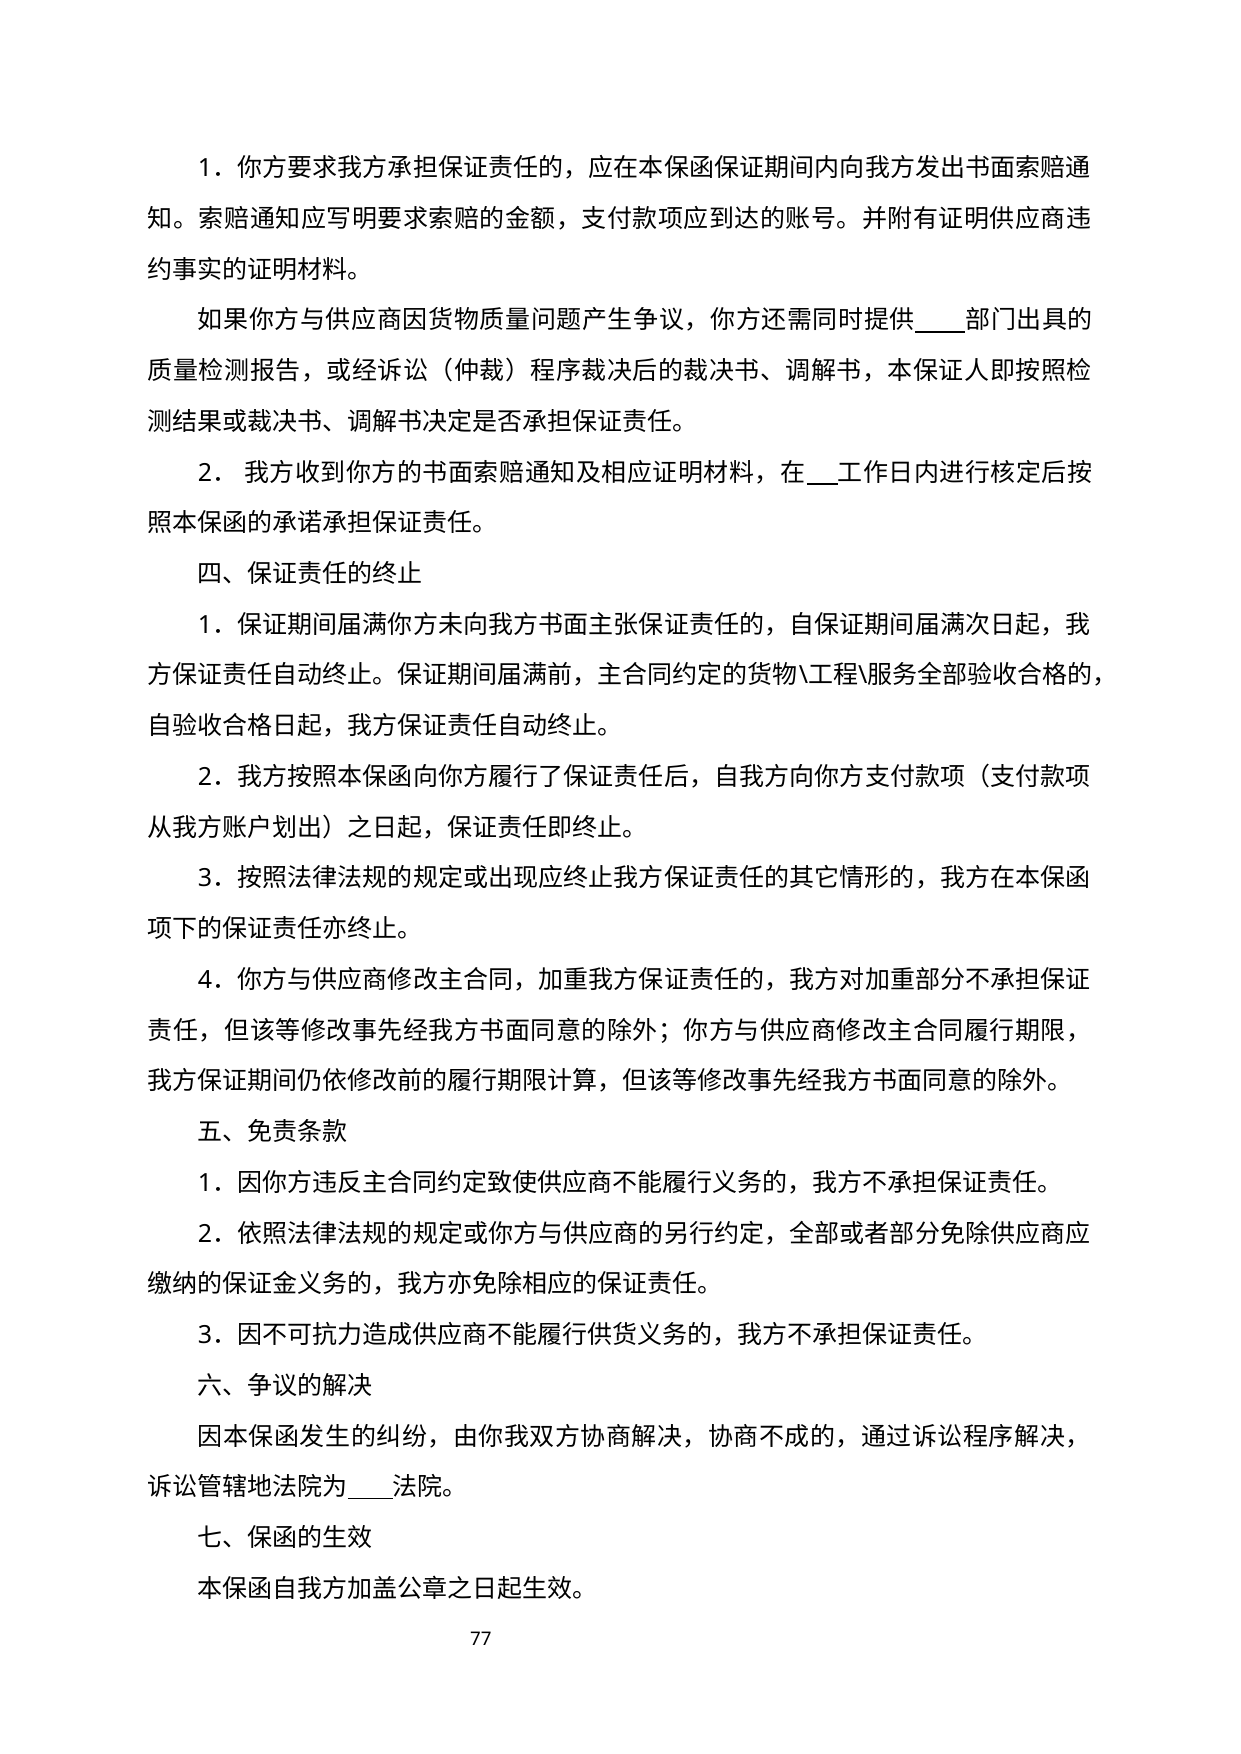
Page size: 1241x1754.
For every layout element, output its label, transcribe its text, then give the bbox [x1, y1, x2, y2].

text 4．你方与供应商修改主合同，加重我方保证责任的，我方对加重部分不承担保证责任，但该等修改事先经我方书面同意的除外；你方与供应商修改主合同履行期限，我方保证期间仍依修改前的履行期限计算，但该等修改事先经我方书面同意的除外。 [148, 959, 1092, 1097]
text 本保函自我方加盖公章之日起生效。 [148, 1568, 1092, 1604]
text 3．因不可抗力造成供应商不能履行供货义务的，我方不承担保证责任。 [148, 1314, 1092, 1351]
text 1．因你方违反主合同约定致使供应商不能履行义务的，我方不承担保证责任。 [148, 1162, 1092, 1198]
text 2． 我方收到你方的书面索赔通知及相应证明材料，在 工作日内进行核定后按照本保函的承诺承担保证责任。 [148, 452, 1092, 539]
text 1．保证期间届满你方未向我方书面主张保证责任的，自保证期间届满次日起，我方保证责任自动终止。保证期间届满前，主合同约定的货物\工程\服务全部验收合格的，自验收合格日起，我方保证责任自动终止。 [148, 604, 1092, 742]
text 2．依照法律法规的规定或你方与供应商的另行约定，全部或者部分免除供应商应缴纳的保证金义务的，我方亦免除相应的保证责任。 [148, 1213, 1092, 1300]
text 五、免责条款 [148, 1112, 1092, 1148]
text 3．按照法律法规的规定或出现应终止我方保证责任的其它情形的，我方在本保函项下的保证责任亦终止。 [148, 858, 1092, 945]
text 六、争议的解决 [148, 1365, 1092, 1401]
text 1．你方要求我方承担保证责任的，应在本保函保证期间内向我方发出书面索赔通知。索赔通知应写明要求索赔的金额，支付款项应到达的账号。并附有证明供应商违约事实的证明材料。 [148, 148, 1092, 285]
text 如果你方与供应商因货物质量问题产生争议，你方还需同时提供 部门出具的质量检测报告，或经诉讼（仲裁）程序裁决后的裁决书、调解书，本保证人即按照检测结果或裁决书、调解书决定是否承担保证责任。 [148, 300, 1092, 438]
text 四、保证责任的终止 [148, 553, 1092, 590]
text 七、保函的生效 [148, 1517, 1092, 1554]
text 2．我方按照本保函向你方履行了保证责任后，自我方向你方支付款项（支付款项从我方账户划出）之日起，保证责任即终止。 [148, 756, 1092, 843]
text 因本保函发生的纠纷，由你我双方协商解决，协商不成的，通过诉讼程序解决，诉讼管辖地法院为 法院。 [148, 1416, 1092, 1503]
